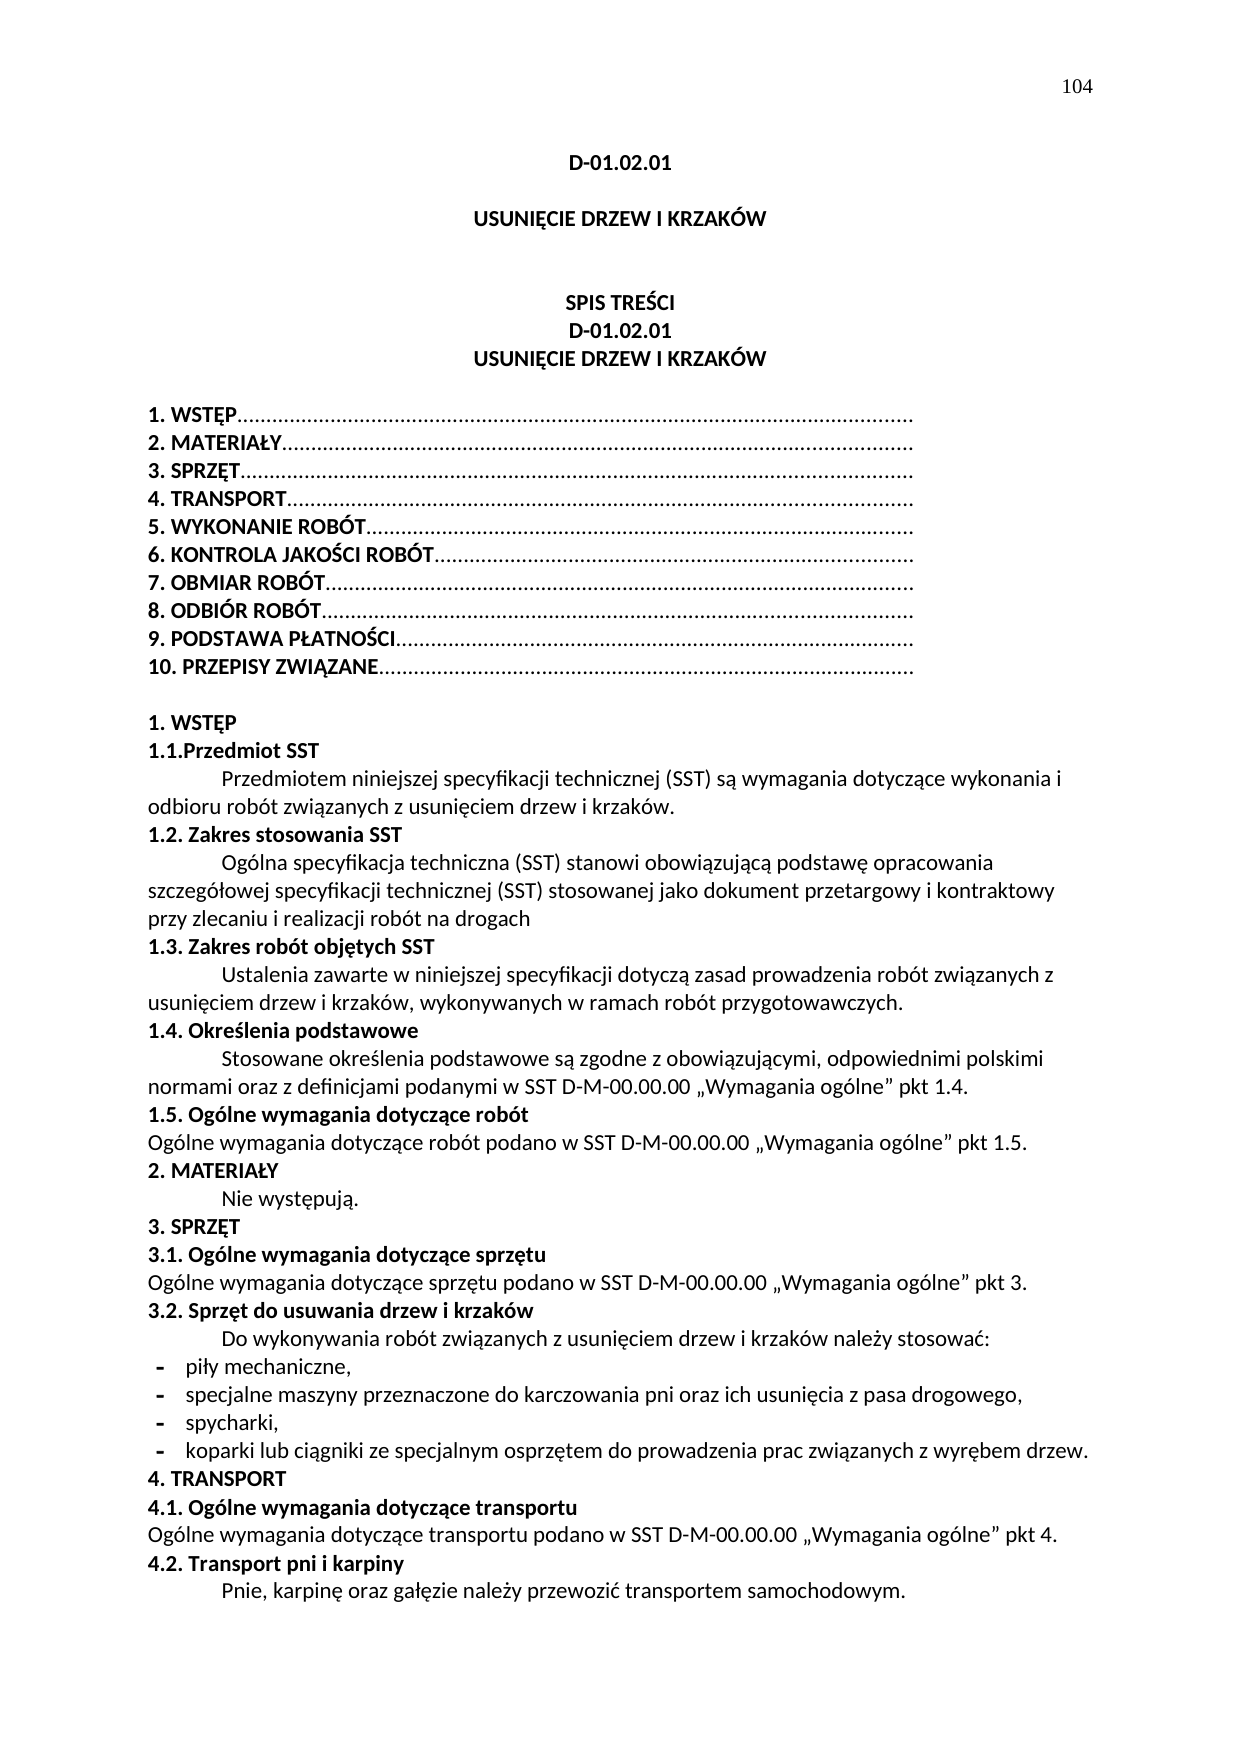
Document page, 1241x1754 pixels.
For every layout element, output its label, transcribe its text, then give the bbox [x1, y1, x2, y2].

text D-01.02.01 [148, 316, 1093, 344]
text 10. PRZEPISY ZWIĄZANE [148, 652, 1093, 680]
text Pnie, karpinę oraz gałęzie należy przewozić transportem samochodowym. [148, 1577, 1093, 1605]
list specjalne maszyny przeznaczone do karczowania pni oraz ich usunięcia z pasa drogowego, [156, 1381, 1093, 1408]
text Do wykonywania robót związanych z usunięciem drzew i krzaków należy stosować: [148, 1324, 1093, 1352]
subtitle 1.5. Ogólne wymagania dotyczące robót [148, 1100, 1093, 1128]
subtitle 4.2. Transport pni i karpiny [148, 1549, 1093, 1577]
text Ogólna specyfikacja techniczna (SST) stanowi obowiązującą podstawę opracowania szczegółowej specyfikacji technicznej (SST) stosowanej jako dokument przetargowy i kontraktowy przy zlecaniu i realizacji robót na drogach [148, 848, 1093, 932]
subtitle 1. WSTĘP [148, 708, 1093, 736]
text USUNIĘCIE DRZEW I KRZAKÓW [148, 344, 1093, 372]
text 4. TRANSPORT [148, 484, 1093, 512]
text USUNIĘCIE DRZEW I KRZAKÓW [148, 204, 1093, 232]
list koparki lub ciągniki ze specjalnym osprzętem do prowadzenia prac związanych z wyrębem drzew. [156, 1437, 1093, 1464]
subtitle 3.1. Ogólne wymagania dotyczące sprzętu [148, 1240, 1093, 1268]
subtitle 2. MATERIAŁY [148, 1156, 1093, 1184]
text 1. WSTĘP [148, 400, 1093, 428]
subtitle 4.1. Ogólne wymagania dotyczące transportu [148, 1493, 1093, 1521]
text Nie występują. [148, 1184, 1093, 1212]
text SPIS TREŚCI [148, 288, 1093, 316]
text 7. OBMIAR ROBÓT [148, 568, 1093, 596]
text Ogólne wymagania dotyczące transportu podano w SST D-M-00.00.00 „Wymagania ogólne” pkt 4. [148, 1521, 1093, 1549]
text Stosowane określenia podstawowe są zgodne z obowiązującymi, odpowiednimi polskimi normami oraz z definicjami podanymi w SST D-M-00.00.00 „Wymagania ogólne” pkt 1.4. [148, 1044, 1093, 1100]
subtitle 3.2. Sprzęt do usuwania drzew i krzaków [148, 1296, 1093, 1324]
text 8. ODBIÓR ROBÓT [148, 596, 1093, 624]
text 2. MATERIAŁY [148, 428, 1093, 456]
subtitle 1.2. Zakres stosowania SST [148, 820, 1093, 848]
text Ogólne wymagania dotyczące sprzętu podano w SST D-M-00.00.00 „Wymagania ogólne” pkt 3. [148, 1268, 1093, 1296]
text 5. WYKONANIE ROBÓT [148, 512, 1093, 540]
text D-01.02.01 [148, 148, 1093, 176]
subtitle 1.4. Określenia podstawowe [148, 1016, 1093, 1044]
subtitle 1.1.Przedmiot SST [148, 736, 1093, 764]
list piły mechaniczne, [156, 1352, 1093, 1381]
text Ogólne wymagania dotyczące robót podano w SST D-M-00.00.00 „Wymagania ogólne” pkt 1.5. [148, 1128, 1093, 1156]
list spycharki, [156, 1408, 1093, 1437]
text 6. KONTROLA JAKOŚCI ROBÓT [148, 540, 1093, 568]
text Ustalenia zawarte w niniejszej specyfikacji dotyczą zasad prowadzenia robót związanych z usunięciem drzew i krzaków, wykonywanych w ramach robót przygotowawczych. [148, 960, 1093, 1016]
subtitle 1.3. Zakres robót objętych SST [148, 932, 1093, 960]
text 9. PODSTAWA PŁATNOŚCI [148, 624, 1093, 652]
text 3. SPRZĘT [148, 456, 1093, 484]
subtitle 4. TRANSPORT [148, 1464, 1093, 1493]
text Przedmiotem niniejszej specyfikacji technicznej (SST) są wymagania dotyczące wykonania i odbioru robót związanych z usunięciem drzew i krzaków. [148, 764, 1093, 820]
subtitle 3. SPRZĘT [148, 1212, 1093, 1240]
